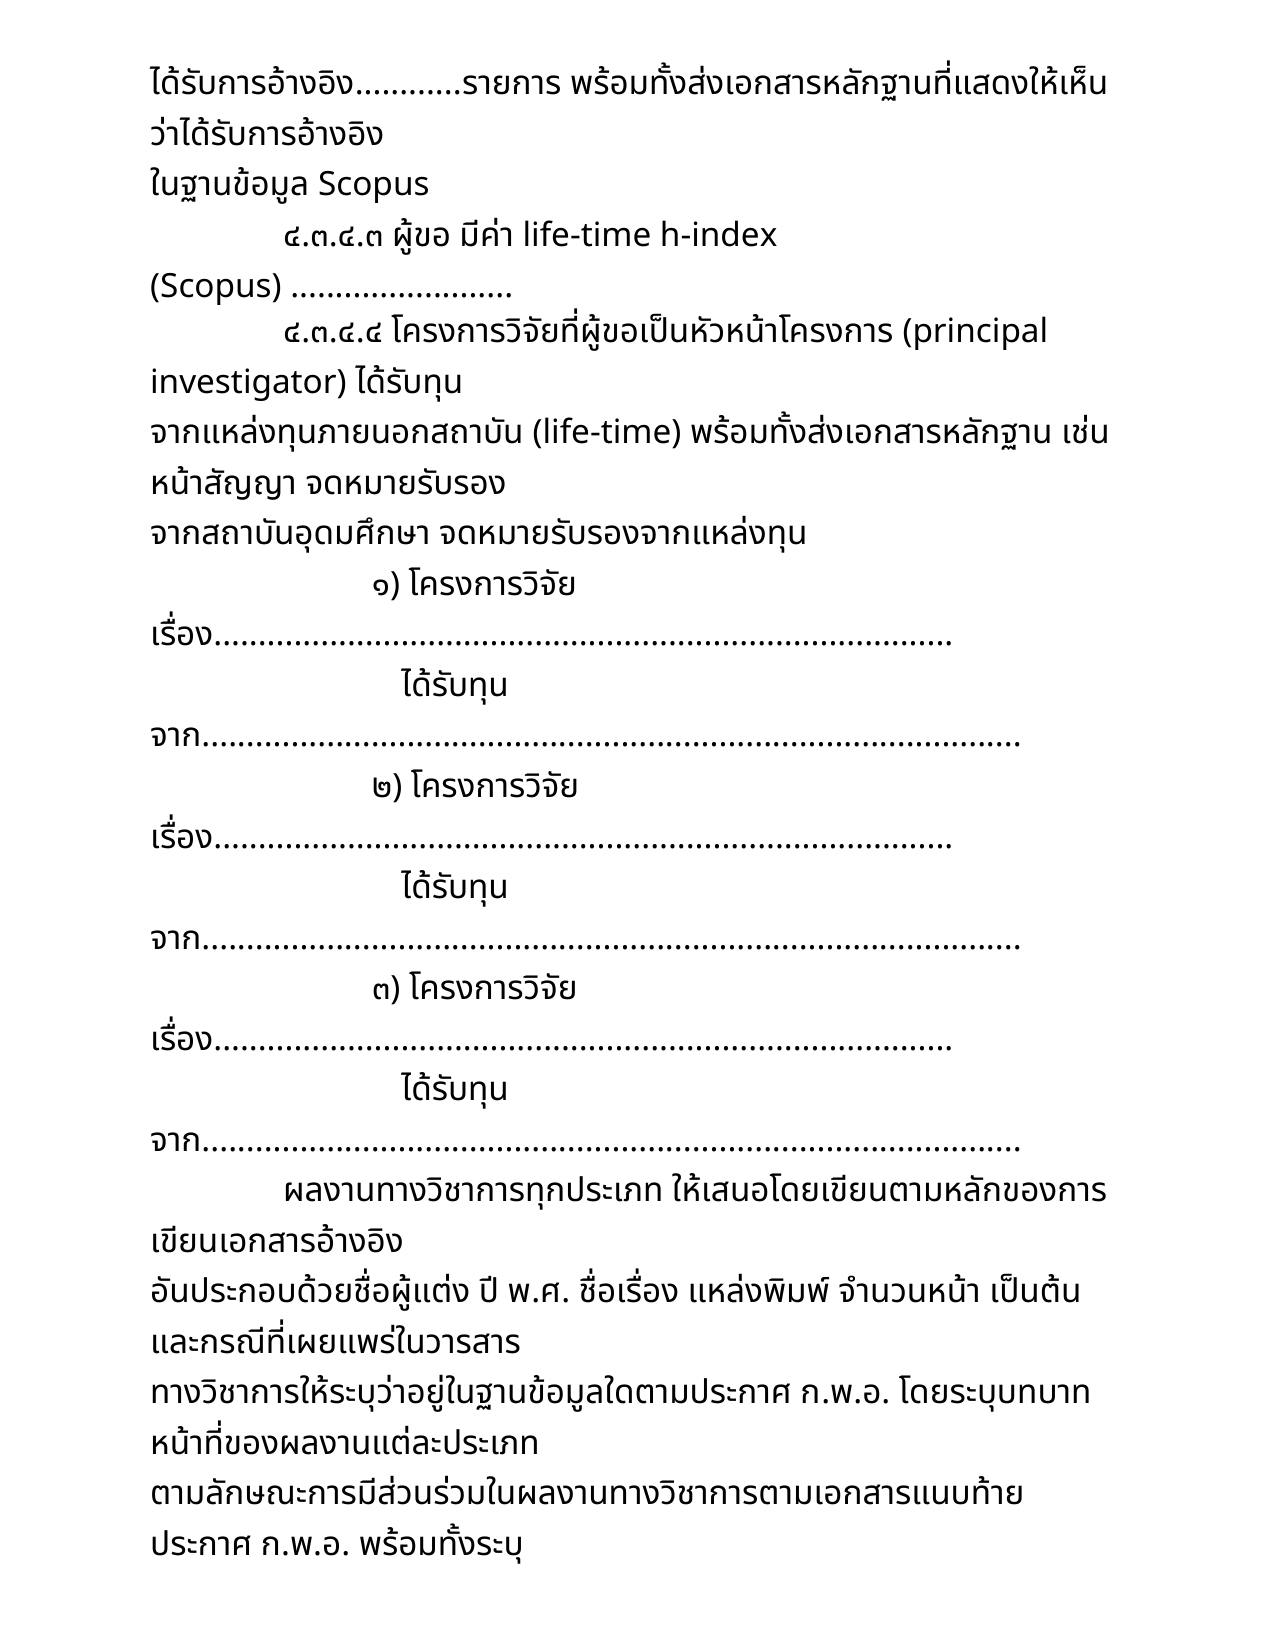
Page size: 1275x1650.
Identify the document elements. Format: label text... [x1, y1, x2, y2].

text ผลงานทางวิชาการทุกประเภท ให้เสนอโดยเขียนตามหลักของการเขียนเอกสารอ้างอิง [150, 1166, 1125, 1267]
text อันประกอบด้วยชื่อผู้แต่ง ปี พ.ศ. ชื่อเรื่อง แหล่งพิมพ์ จำนวนหน้า เป็นต้น และกรณีที่เผยแพร่ในวารสาร [150, 1267, 1125, 1368]
text ๑) โครงการวิจัย เรื่อง................................................................................... [150, 559, 1125, 661]
text ในฐานข้อมูล Scopus [150, 160, 1125, 211]
text ๒) โครงการวิจัย เรื่อง................................................................................... [150, 762, 1125, 863]
text จากสถาบันอุดมศึกษา จดหมายรับรองจากแหล่งทุน [150, 509, 1125, 559]
text ได้รับการอ้างอิง............รายการ พร้อมทั้งส่งเอกสารหลักฐานที่แสดงให้เห็นว่าได้รับการอ้างอิง [150, 59, 1125, 160]
text ทางวิชาการให้ระบุว่าอยู่ในฐานข้อมูลใดตามประกาศ ก.พ.อ. โดยระบุบทบาทหน้าที่ของผลงานแต่ละประเภท [150, 1368, 1125, 1469]
text จากแหล่งทุนภายนอกสถาบัน (life-time) พร้อมทั้งส่งเอกสารหลักฐาน เช่น หน้าสัญญา จดหมายรับรอง [150, 408, 1125, 509]
text ได้รับทุนจาก............................................................................................ [150, 1065, 1125, 1166]
text ตามลักษณะการมีส่วนร่วมในผลงานทางวิชาการตามเอกสารแนบท้ายประกาศ ก.พ.อ. พร้อมทั้งระบุ [150, 1469, 1125, 1570]
text ได้รับทุนจาก............................................................................................ [150, 863, 1125, 964]
text ๓) โครงการวิจัย เรื่อง................................................................................... [150, 964, 1125, 1065]
text ได้รับทุนจาก............................................................................................ [150, 661, 1125, 762]
text ๔.๓.๔.๔ โครงการวิจัยที่ผู้ขอเป็นหัวหน้าโครงการ (principal investigator) ได้รับทุน [150, 307, 1125, 408]
text ๔.๓.๔.๓ ผู้ขอ มีค่า life-time h-index (Scopus) ......................... [150, 211, 1125, 307]
